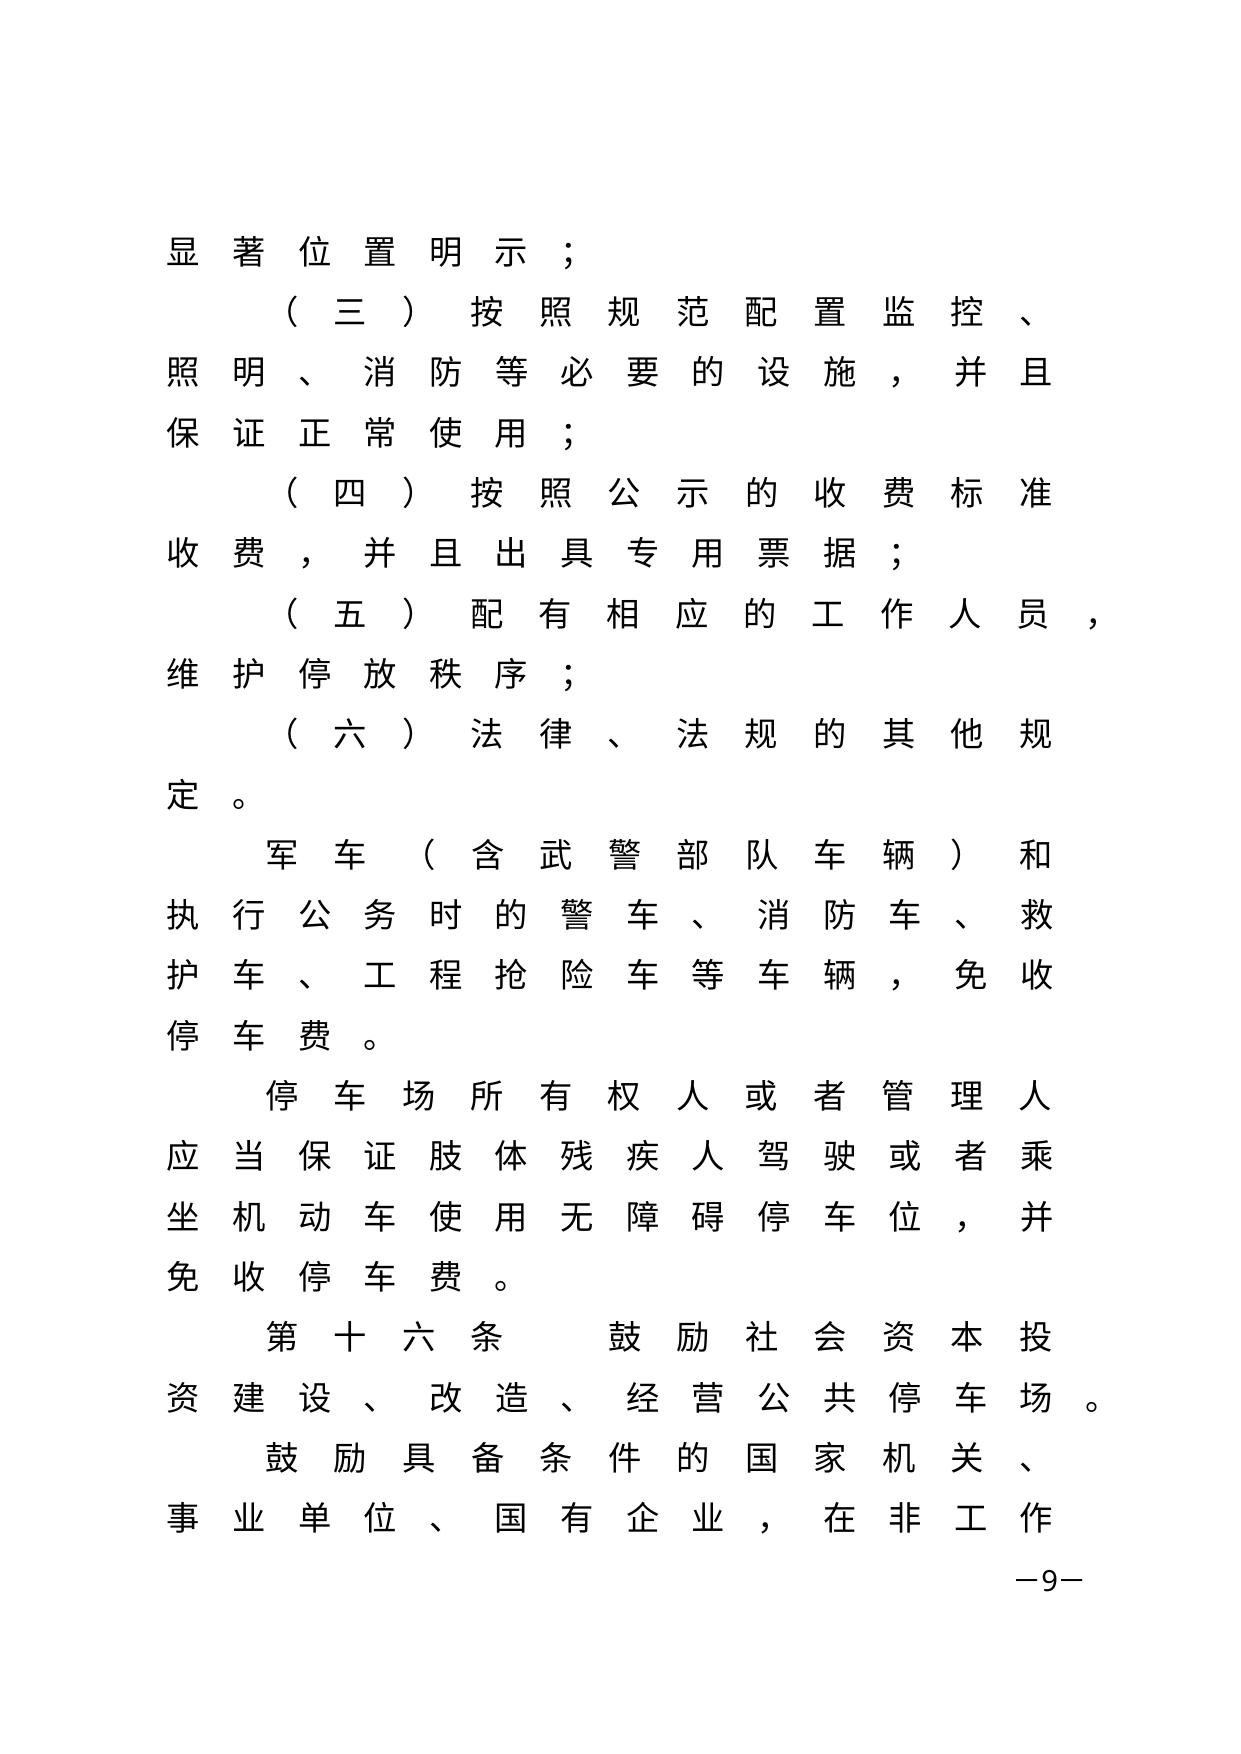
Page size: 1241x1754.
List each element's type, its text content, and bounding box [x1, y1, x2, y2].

text （四）按照公示的收费标准收费，并且出具专用票据； [167, 461, 1085, 581]
text （五）配有相应的工作人员，维护停放秩序； [167, 581, 1085, 702]
text （六）法律、法规的其他规定。 [167, 702, 1085, 823]
text （三）按照规范配置监控、照明、消防等必要的设施，并且保证正常使用； [167, 280, 1085, 461]
text 军车（含武警部队车辆）和执行公务时的警车、消防车、救护车、工程抢险车等车辆，免收停车费。 [167, 823, 1085, 1064]
text 鼓励具备条件的国家机关、事业单位、国有企业，在非工作时间向社会开放停车设施。 [167, 1426, 1085, 1546]
text 停车场所有权人或者管理人应当保证肢体残疾人驾驶或者乘坐机动车使用无障碍停车位，并免收停车费。 [167, 1064, 1085, 1305]
text （二）制定机动车停放、看护等安全管理制度，并且在场所显著位置明示； [167, 219, 1085, 280]
text 第十六条 鼓励社会资本投资建设、改造、经营公共停车场。 [167, 1305, 1085, 1426]
